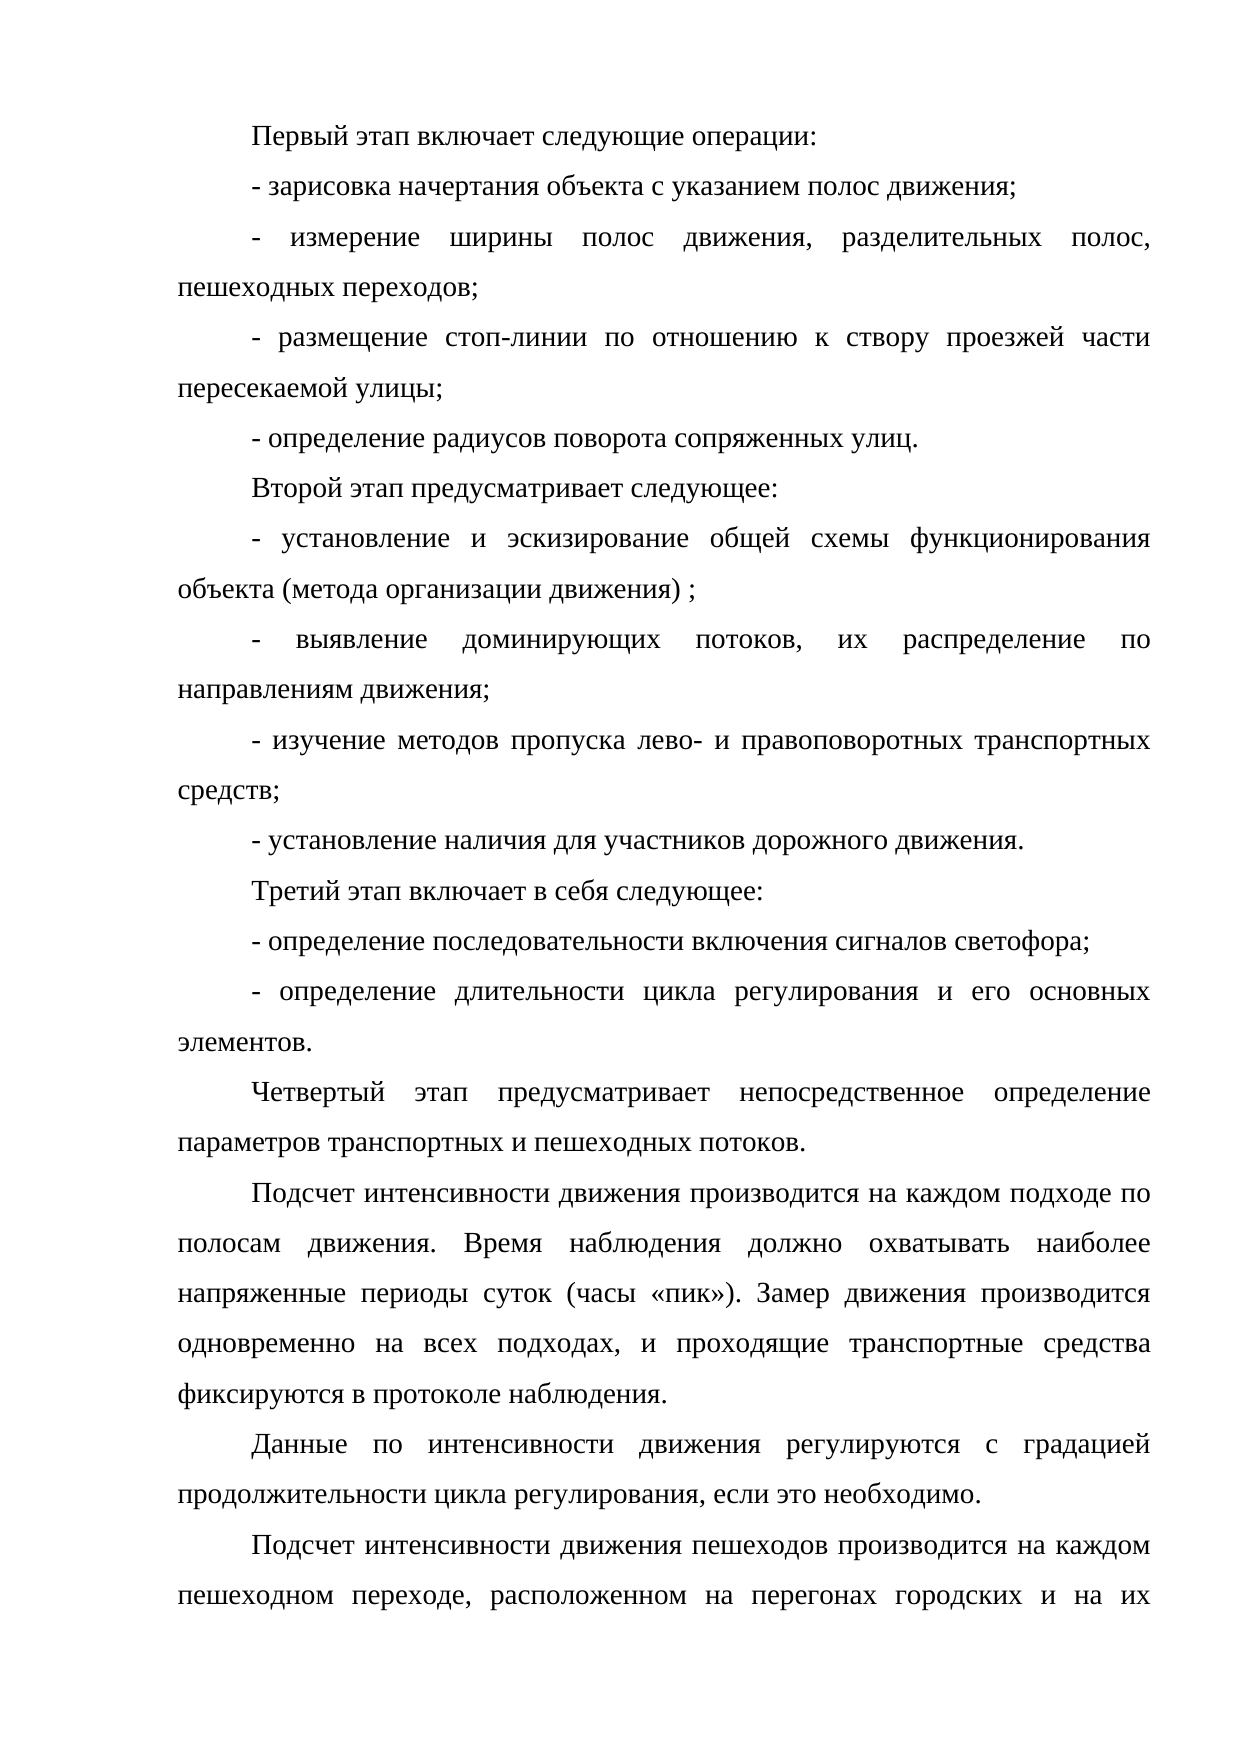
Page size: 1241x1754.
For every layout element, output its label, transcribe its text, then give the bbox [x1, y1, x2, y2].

text - установление и эскизирование общей схемы функционирования объекта (метода организации движения) ; [177, 521, 1152, 604]
text Подсчет интенсивности движения производится на каждом подходе по полосам движения. Время наблюдения должно охватывать наиболее напряженные периоды суток (часы «пик»). Замер движения производится одновременно на всех подходах, и проходящие транспортные средства фиксируются в протоколе наблюдения. [177, 1175, 1152, 1409]
text - определение радиусов поворота сопряженных улиц. [177, 420, 1152, 453]
text - размещение стоп-линии по отношению к створу проезжей части пересекаемой улицы; [177, 319, 1152, 403]
text - установление наличия для участников дорожного движения. [177, 822, 1152, 856]
text - определение последовательности включения сигналов светофора; [177, 923, 1152, 957]
text Данные по интенсивности движения регулируются с градацией продолжительности цикла регулирования, если это необходимо. [177, 1426, 1152, 1510]
text Второй этап предусматривает следующее: [177, 470, 1152, 504]
text Четвертый этап предусматривает непосредственное определение параметров транспортных и пешеходных потоков. [177, 1074, 1152, 1158]
text - зарисовка начертания объекта с указанием полос движения; [177, 168, 1152, 202]
text Третий этап включает в себя следующее: [177, 873, 1152, 906]
text - измерение ширины полос движения, разделительных полос, пешеходных переходов; [177, 219, 1152, 303]
text Первый этап включает следующие операции: [177, 118, 1152, 152]
text - выявление доминирующих потоков, их распределение по направлениям движения; [177, 621, 1152, 705]
text - определение длительности цикла регулирования и его основных элементов. [177, 973, 1152, 1057]
text - изучение методов пропуска лево- и правоповоротных транспортных средств; [177, 722, 1152, 806]
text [177, 1527, 1152, 1611]
